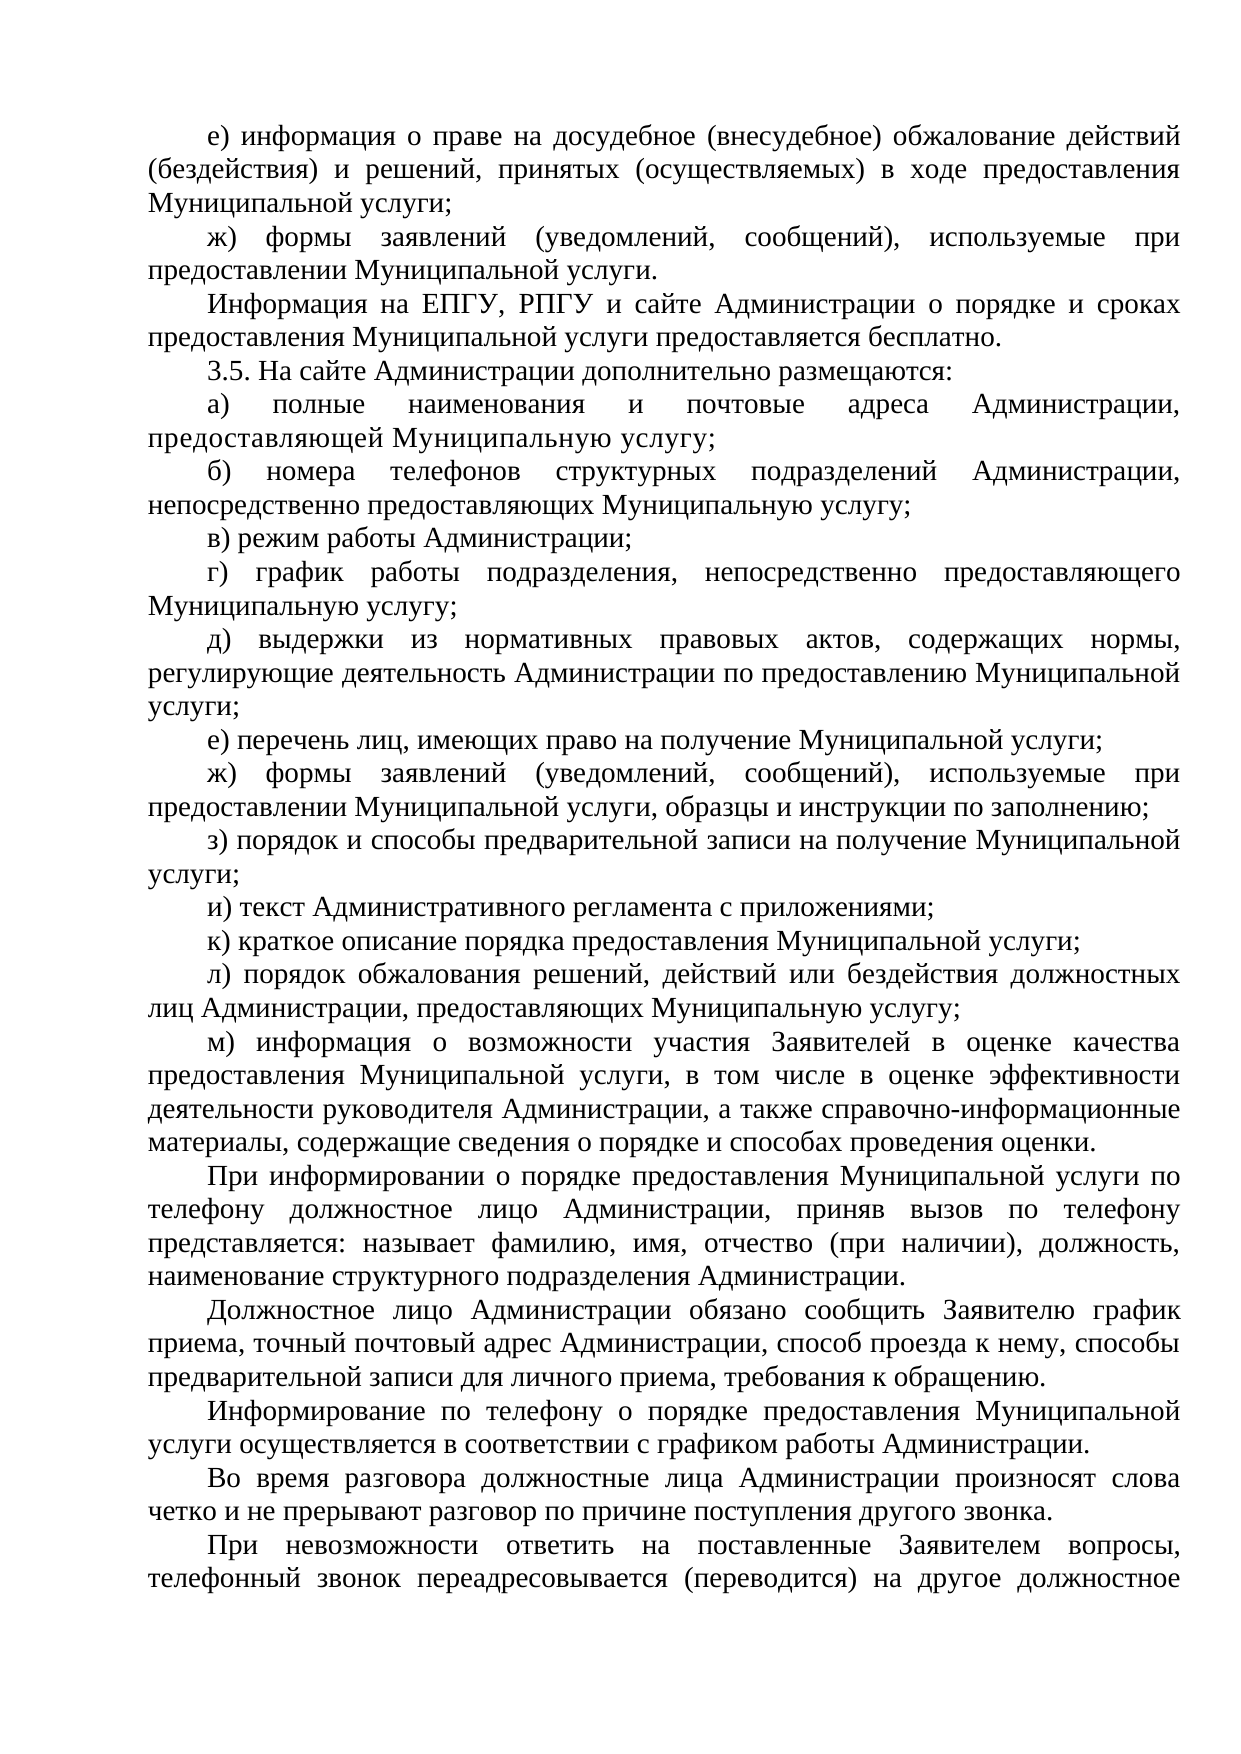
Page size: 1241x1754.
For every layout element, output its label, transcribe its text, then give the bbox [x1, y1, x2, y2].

text з) порядок и способы предварительной записи на получение Муниципальной услуги; [148, 822, 1181, 889]
text г) график работы подразделения, непосредственно предоставляющего Муниципальную услугу; [148, 554, 1181, 621]
text ж) формы заявлений (уведомлений, сообщений), используемые при предоставлении Муниципальной услуги. [148, 219, 1181, 286]
text Информация на ЕПГУ, РПГУ и сайте Администрации о порядке и сроках предоставления Муниципальной услуги предоставляется бесплатно. [148, 286, 1181, 353]
text 3.5. На сайте Администрации дополнительно размещаются: [148, 353, 1181, 386]
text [148, 1527, 1181, 1594]
text д) выдержки из нормативных правовых актов, содержащих нормы, регулирующие деятельность Администрации по предоставлению Муниципальной услуги; [148, 621, 1181, 722]
text ж) формы заявлений (уведомлений, сообщений), используемые при предоставлении Муниципальной услуги, образцы и инструкции по заполнению; [148, 755, 1181, 822]
text е) информация о праве на досудебное (внесудебное) обжалование действий (бездействия) и решений, принятых (осуществляемых) в ходе предоставления Муниципальной услуги; [148, 118, 1181, 219]
text Должностное лицо Администрации обязано сообщить Заявителю график приема, точный почтовый адрес Администрации, способ проезда к нему, способы предварительной записи для личного приема, требования к обращению. [148, 1292, 1181, 1393]
text л) порядок обжалования решений, действий или бездействия должностных лиц Администрации, предоставляющих Муниципальную услугу; [148, 957, 1181, 1024]
text в) режим работы Администрации; [148, 521, 1181, 554]
text а) полные наименования и почтовые адреса Администрации, предоставляющей Муниципальную услугу; [148, 386, 1181, 453]
text б) номера телефонов структурных подразделений Администрации, непосредственно предоставляющих Муниципальную услугу; [148, 453, 1181, 521]
text Во время разговора должностные лица Администрации произносят слова четко и не прерывают разговор по причине поступления другого звонка. [148, 1460, 1181, 1527]
text При информировании о порядке предоставления Муниципальной услуги по телефону должностное лицо Администрации, приняв вызов по телефону представляется: называет фамилию, имя, отчество (при наличии), должность, наименование структурного подразделения Администрации. [148, 1158, 1181, 1292]
text м) информация о возможности участия Заявителей в оценке качества предоставления Муниципальной услуги, в том числе в оценке эффективности деятельности руководителя Администрации, а также справочно-информационные материалы, содержащие сведения о порядке и способах проведения оценки. [148, 1024, 1181, 1158]
text е) перечень лиц, имеющих право на получение Муниципальной услуги; [148, 722, 1181, 755]
text и) текст Административного регламента с приложениями; [148, 889, 1181, 923]
text к) краткое описание порядка предоставления Муниципальной услуги; [148, 923, 1181, 957]
text Информирование по телефону о порядке предоставления Муниципальной услуги осуществляется в соответствии с графиком работы Администрации. [148, 1393, 1181, 1460]
